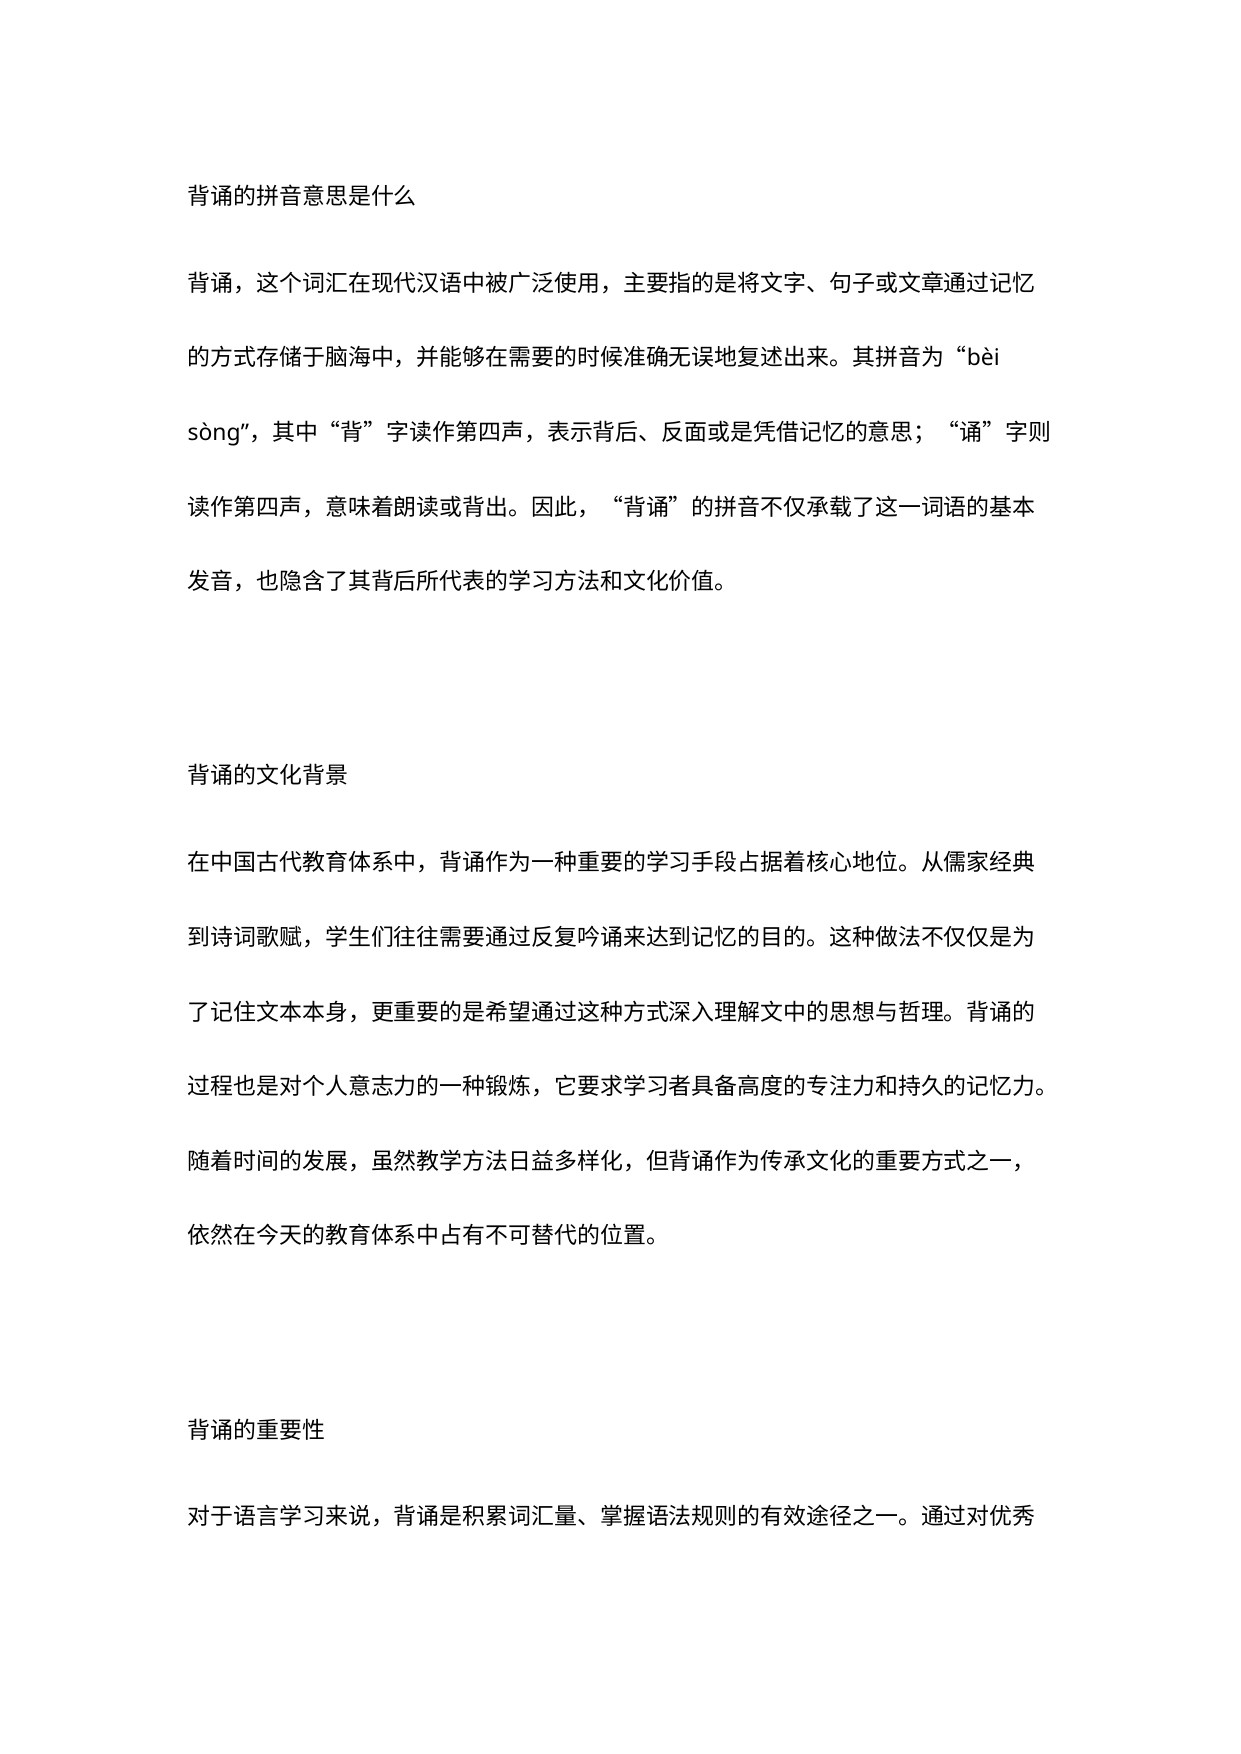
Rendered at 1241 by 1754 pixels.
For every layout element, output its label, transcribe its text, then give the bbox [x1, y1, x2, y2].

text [187, 1482, 1053, 1547]
text 背诵，这个词汇在现代汉语中被广泛使用，主要指的是将文字、句子或文章通过记忆的方式存储于脑海中，并能够在需要的时候准确无误地复述出来。其拼音为“bèi sòng”，其中“背”字读作第四声，表示背后、反面或是凭借记忆的意思；“诵”字则读作第四声，意味着朗读或背出。因此，“背诵”的拼音不仅承载了这一词语的基本发音，也隐含了其背后所代表的学习方法和文化价值。 [187, 248, 1053, 612]
text 在中国古代教育体系中，背诵作为一种重要的学习手段占据着核心地位。从儒家经典到诗词歌赋，学生们往往需要通过反复吟诵来达到记忆的目的。这种做法不仅仅是为了记住文本本身，更重要的是希望通过这种方式深入理解文中的思想与哲理。背诵的过程也是对个人意志力的一种锻炼，它要求学习者具备高度的专注力和持久的记忆力。随着时间的发展，虽然教学方法日益多样化，但背诵作为传承文化的重要方式之一，依然在今天的教育体系中占有不可替代的位置。 [187, 828, 1053, 1267]
text 背诵的拼音意思是什么 [187, 162, 1053, 227]
text 背诵的重要性 [187, 1396, 1053, 1461]
text 背诵的文化背景 [187, 742, 1053, 807]
